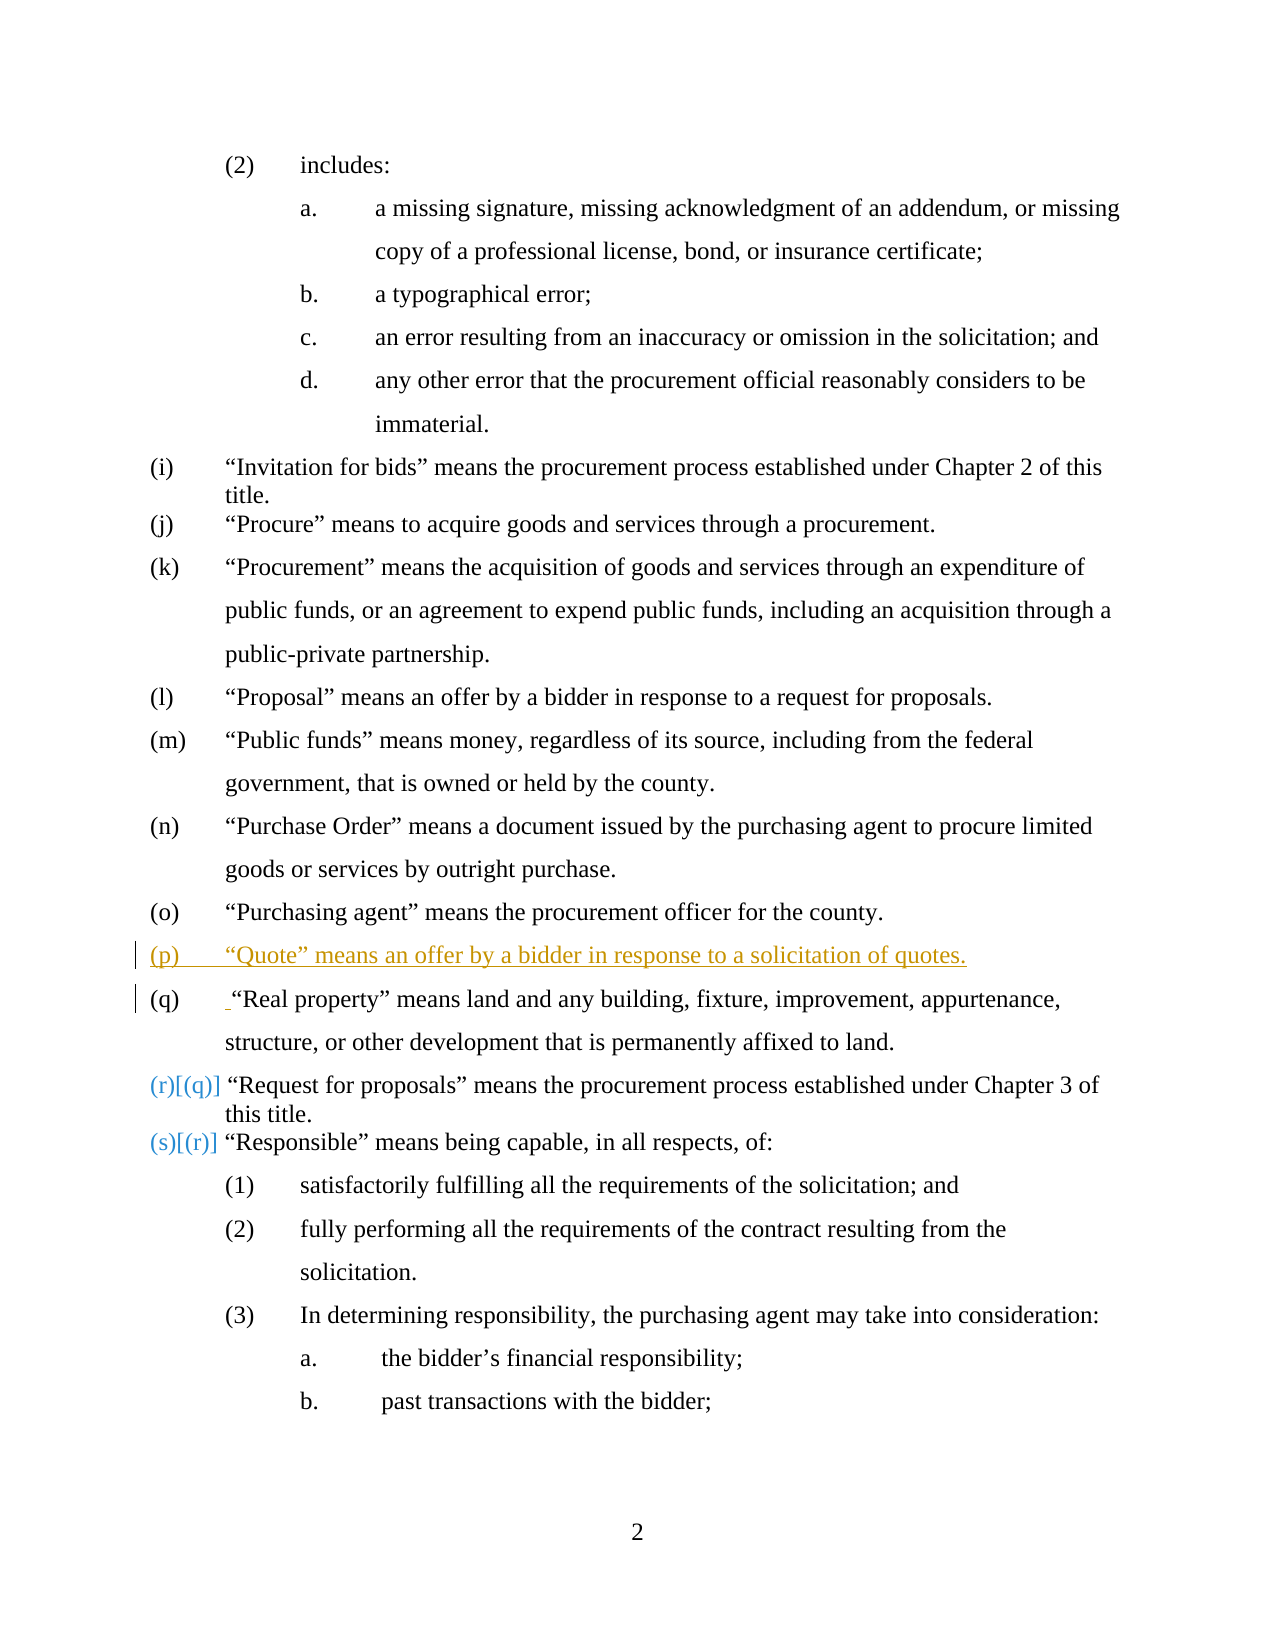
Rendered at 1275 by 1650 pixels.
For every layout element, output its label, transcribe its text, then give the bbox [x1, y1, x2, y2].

list “Proposal” means an offer by a bidder in response to a request for proposals. [150, 682, 1125, 711]
list “Real property” means land and any building, fixture, improvement, appurtenance, structure, or other development that is permanently affixed to land. [150, 984, 1125, 1056]
list “Purchase Order” means a document issued by the purchasing agent to procure limited goods or services by outright purchase. [150, 811, 1125, 883]
list includes: [225, 150, 1125, 179]
list any other error that the procurement official reasonably considers to be immaterial. [300, 366, 1125, 437]
list a missing signature, missing acknowledgment of an addendum, or missing copy of a professional license, bond, or insurance certificate; [300, 193, 1125, 265]
list “Public funds” means money, regardless of its source, including from the federal government, that is owned or held by the county. [150, 725, 1125, 797]
list “Responsible” means being capable, in all respects, of: [150, 1127, 1125, 1156]
list an error resulting from an inaccuracy or omission in the solicitation; and [300, 322, 1125, 351]
list a typographical error; [300, 279, 1125, 308]
list “Request for proposals” means the procurement process established under Chapter 3 of this title. [150, 1070, 1125, 1127]
list “Procurement” means the acquisition of goods and services through an expenditure of public funds, or an agreement to expend public funds, including an acquisition through a public-private partnership. [150, 552, 1125, 667]
list In determining responsibility, the purchasing agent may take into consideration: [225, 1300, 1125, 1329]
list satisfactorily fulfilling all the requirements of the solicitation; and [225, 1171, 1125, 1199]
list “Invitation for bids” means the procurement process established under Chapter 2 of this title. [150, 452, 1125, 509]
list “Purchasing agent” means the procurement officer for the county. [150, 897, 1125, 926]
list the bidder’s financial responsibility; [300, 1343, 1125, 1372]
list “Procure” means to acquire goods and services through a procurement. [150, 509, 1125, 538]
list fully performing all the requirements of the contract resulting from the solicitation. [225, 1214, 1125, 1286]
list past transactions with the bidder; [300, 1386, 1125, 1415]
